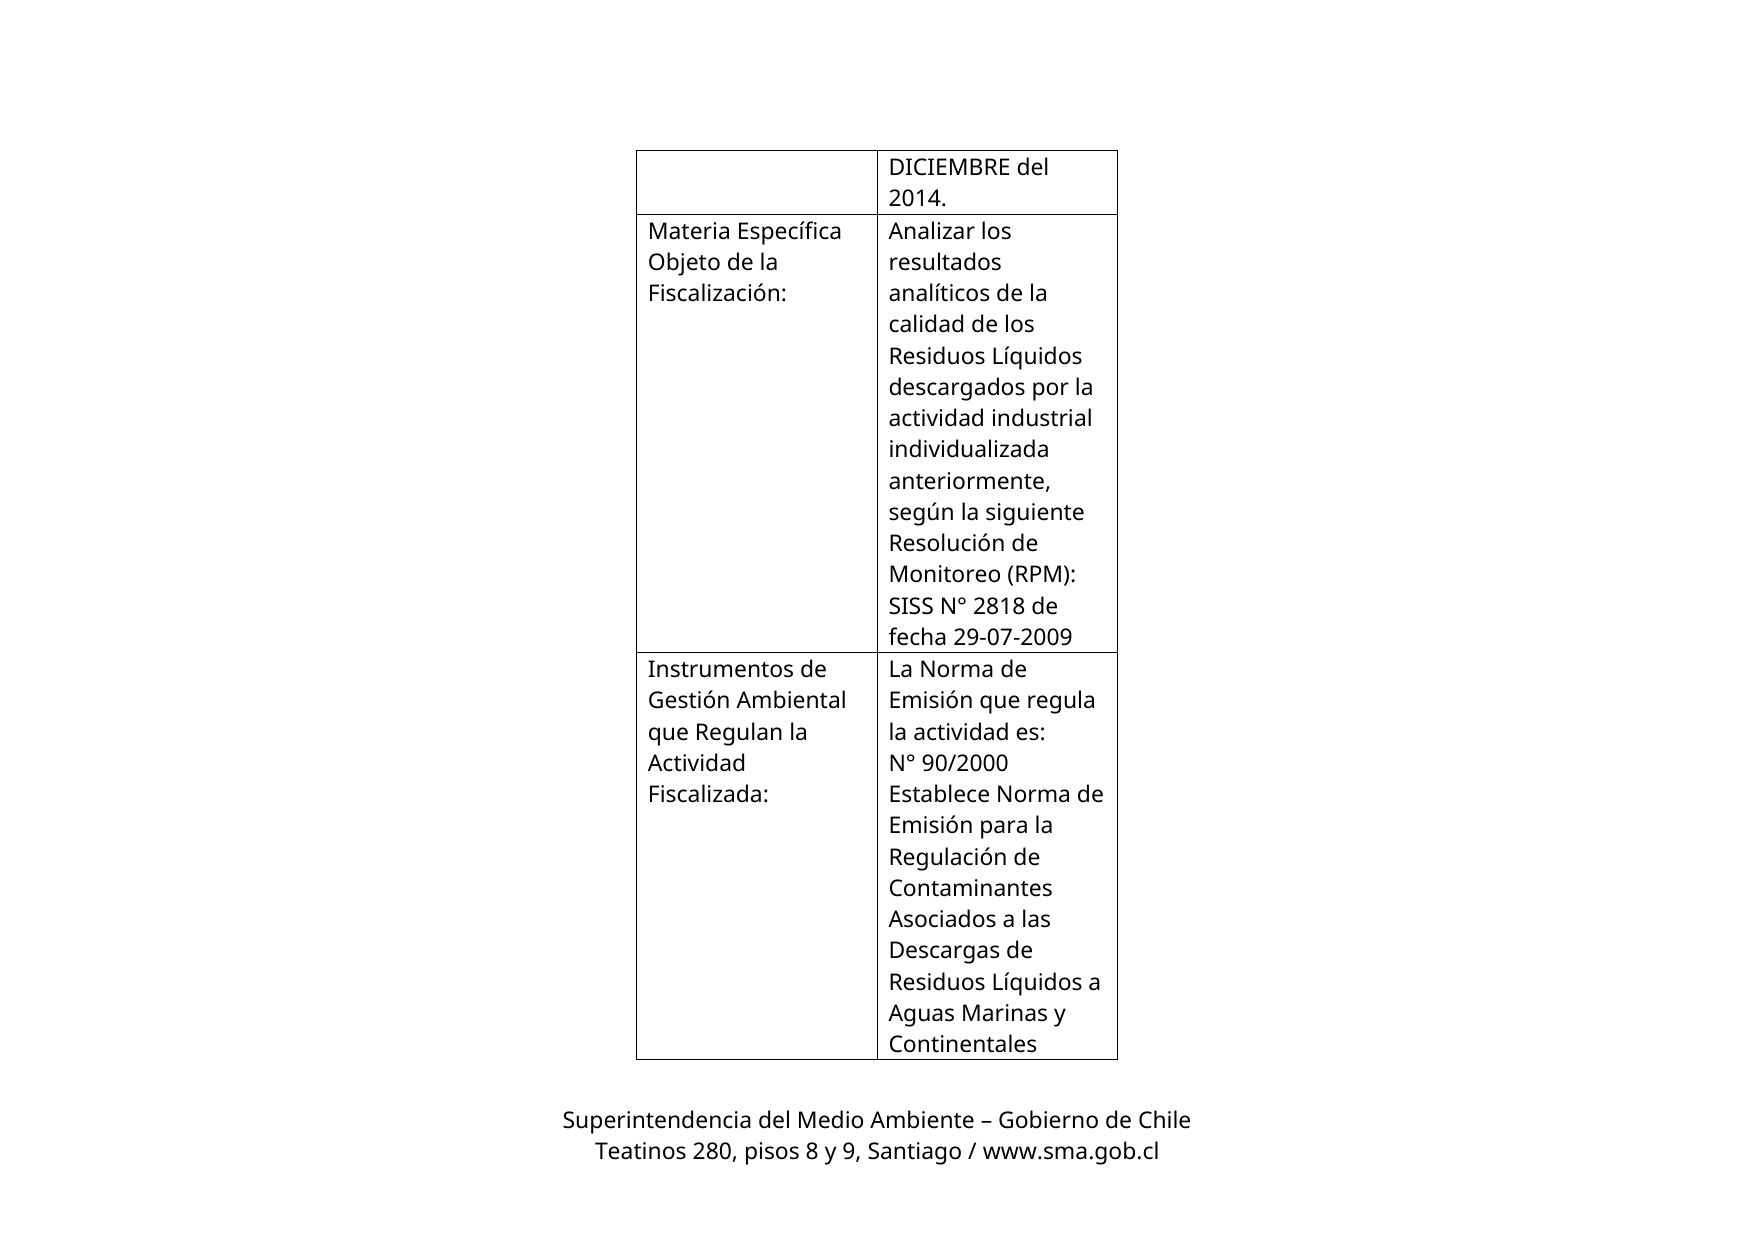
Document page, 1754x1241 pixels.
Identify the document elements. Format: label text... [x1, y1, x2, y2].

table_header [878, 151, 1117, 213]
table_cell Analizar los resultados analíticos de la calidad de los Residuos Líquidos descargados por la actividad industrial individualizada anteriormente, según la siguiente Resolución de Monitoreo (RPM): SISS N° 2818 de fecha 29-07-2009 [878, 215, 1117, 652]
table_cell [637, 653, 877, 1059]
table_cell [878, 653, 1117, 1059]
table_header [637, 151, 877, 213]
table_cell Materia Específica Objeto de la Fiscalización: [637, 215, 877, 652]
